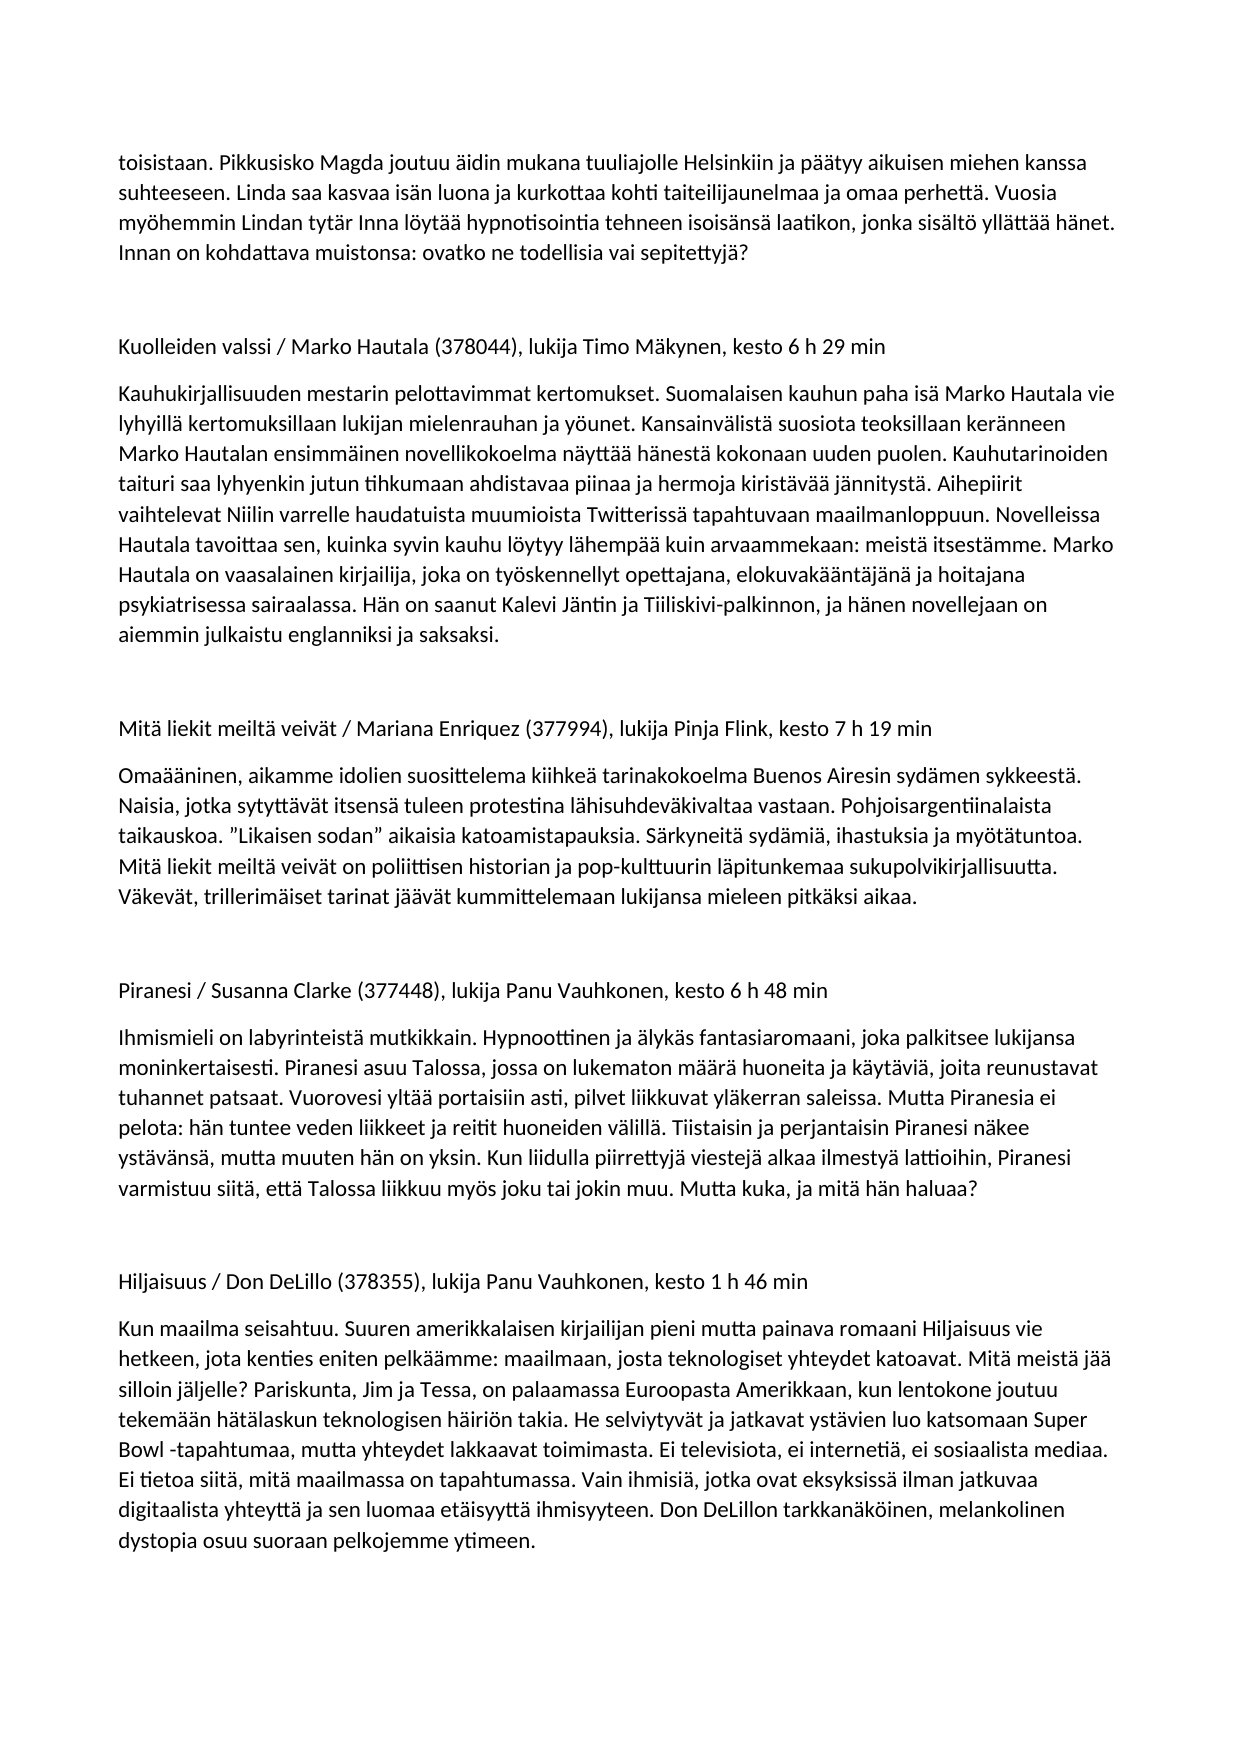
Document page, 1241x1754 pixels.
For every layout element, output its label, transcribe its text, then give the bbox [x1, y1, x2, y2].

text Kun maailma seisahtuu. Suuren amerikkalaisen kirjailijan pieni mutta painava romaani Hiljaisuus vie hetkeen, jota kenties eniten pelkäämme: maailmaan, josta teknologiset yhteydet katoavat. Mitä meistä jää silloin jäljelle? Pariskunta, Jim ja Tessa, on palaamassa Euroopasta Amerikkaan, kun lentokone joutuu tekemään hätälaskun teknologisen häiriön takia. He selviytyvät ja jatkavat ystävien luo katsomaan Super Bowl -tapahtumaa, mutta yhteydet lakkaavat toimimasta. Ei televisiota, ei internetiä, ei sosiaalista mediaa. Ei tietoa siitä, mitä maailmassa on tapahtumassa. Vain ihmisiä, jotka ovat eksyksissä ilman jatkuvaa digitaalista yhteyttä ja sen luomaa etäisyyttä ihmisyyteen. Don DeLillon tarkkanäköinen, melankolinen dystopia osuu suoraan pelkojemme ytimeen. [118, 1314, 1122, 1554]
text Mitä liekit meiltä veivät / Mariana Enriquez (377994), lukija Pinja Flink, kesto 7 h 19 min [118, 714, 1122, 742]
text Kuolleiden valssi / Marko Hautala (378044), lukija Timo Mäkynen, kesto 6 h 29 min [118, 332, 1122, 360]
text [118, 148, 1122, 266]
text Ihmismieli on labyrinteistä mutkikkain. Hypnoottinen ja älykäs fantasiaromaani, joka palkitsee lukijansa moninkertaisesti. Piranesi asuu Talossa, jossa on lukematon määrä huoneita ja käytäviä, joita reunustavat tuhannet patsaat. Vuorovesi yltää portaisiin asti, pilvet liikkuvat yläkerran saleissa. Mutta Piranesia ei pelota: hän tuntee veden liikkeet ja reitit huoneiden välillä. Tiistaisin ja perjantaisin Piranesi näkee ystävänsä, mutta muuten hän on yksin. Kun liidulla piirrettyjä viestejä alkaa ilmestyä lattioihin, Piranesi varmistuu siitä, että Talossa liikkuu myös joku tai jokin muu. Mutta kuka, ja mitä hän haluaa? [118, 1023, 1122, 1202]
text Kauhukirjallisuuden mestarin pelottavimmat kertomukset. Suomalaisen kauhun paha isä Marko Hautala vie lyhyillä kertomuksillaan lukijan mielenrauhan ja yöunet. Kansainvälistä suosiota teoksillaan keränneen Marko Hautalan ensimmäinen novellikokoelma näyttää hänestä kokonaan uuden puolen. Kauhutarinoiden taituri saa lyhyenkin jutun tihkumaan ahdistavaa piinaa ja hermoja kiristävää jännitystä. Aihepiirit vaihtelevat Niilin varrelle haudatuista muumioista Twitterissä tapahtuvaan maailmanloppuun. Novelleissa Hautala tavoittaa sen, kuinka syvin kauhu löytyy lähempää kuin arvaammekaan: meistä itsestämme. Marko Hautala on vaasalainen kirjailija, joka on työskennellyt opettajana, elokuvakääntäjänä ja hoitajana psykiatrisessa sairaalassa. Hän on saanut Kalevi Jäntin ja Tiiliskivi-palkinnon, ja hänen novellejaan on aiemmin julkaistu englanniksi ja saksaksi. [118, 379, 1122, 648]
text Piranesi / Susanna Clarke (377448), lukija Panu Vauhkonen, kesto 6 h 48 min [118, 976, 1122, 1004]
text Omaääninen, aikamme idolien suosittelema kiihkeä tarinakokoelma Buenos Airesin sydämen sykkeestä. Naisia, jotka sytyttävät itsensä tuleen protestina lähisuhdeväkivaltaa vastaan. Pohjoisargentiinalaista taikauskoa. ”Likaisen sodan” aikaisia katoamistapauksia. Särkyneitä sydämiä, ihastuksia ja myötätuntoa. Mitä liekit meiltä veivät on poliittisen historian ja pop-kulttuurin läpitunkemaa sukupolvikirjallisuutta. Väkevät, trillerimäiset tarinat jäävät kummittelemaan lukijansa mieleen pitkäksi aikaa. [118, 761, 1122, 910]
text Hiljaisuus / Don DeLillo (378355), lukija Panu Vauhkonen, kesto 1 h 46 min [118, 1267, 1122, 1295]
